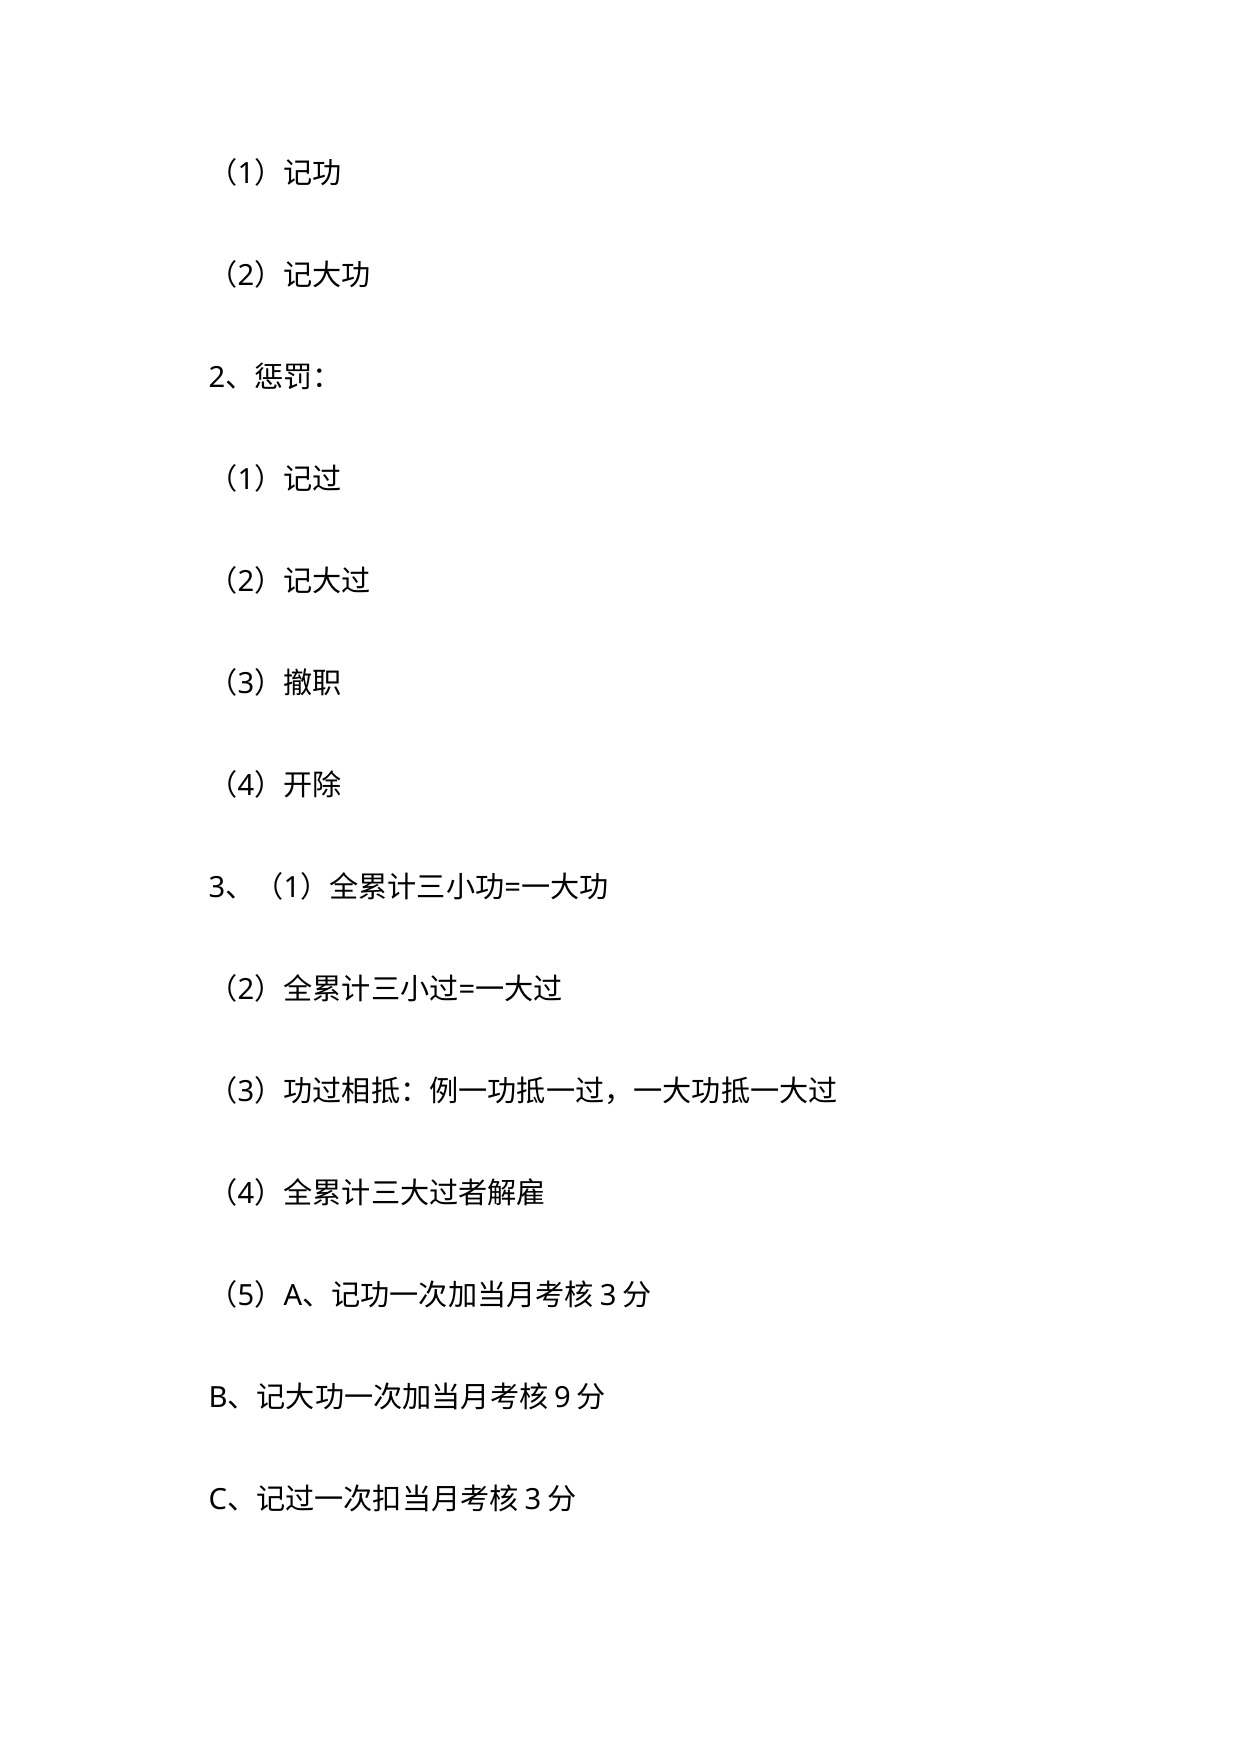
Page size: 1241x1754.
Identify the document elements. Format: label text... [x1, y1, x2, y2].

text （4）全累计三大过者解雇 [150, 1170, 1090, 1212]
text （1）记功 [150, 150, 1090, 192]
text 2、惩罚： [150, 354, 1090, 396]
text （3）功过相抵：例一功抵一过，一大功抵一大过 [150, 1068, 1090, 1110]
text （2）全累计三小过=一大过 [150, 966, 1090, 1008]
text （5）A、记功一次加当月考核3分 [150, 1272, 1090, 1314]
text （1）记过 [150, 456, 1090, 498]
text （3）撤职 [150, 660, 1090, 702]
text B、记大功一次加当月考核9分 [150, 1374, 1090, 1416]
text （2）记大过 [150, 558, 1090, 600]
text （2）记大功 [150, 252, 1090, 294]
text C、记过一次扣当月考核3分 [150, 1476, 1090, 1518]
text （4）开除 [150, 762, 1090, 804]
text 3、（1）全累计三小功=一大功 [150, 864, 1090, 906]
